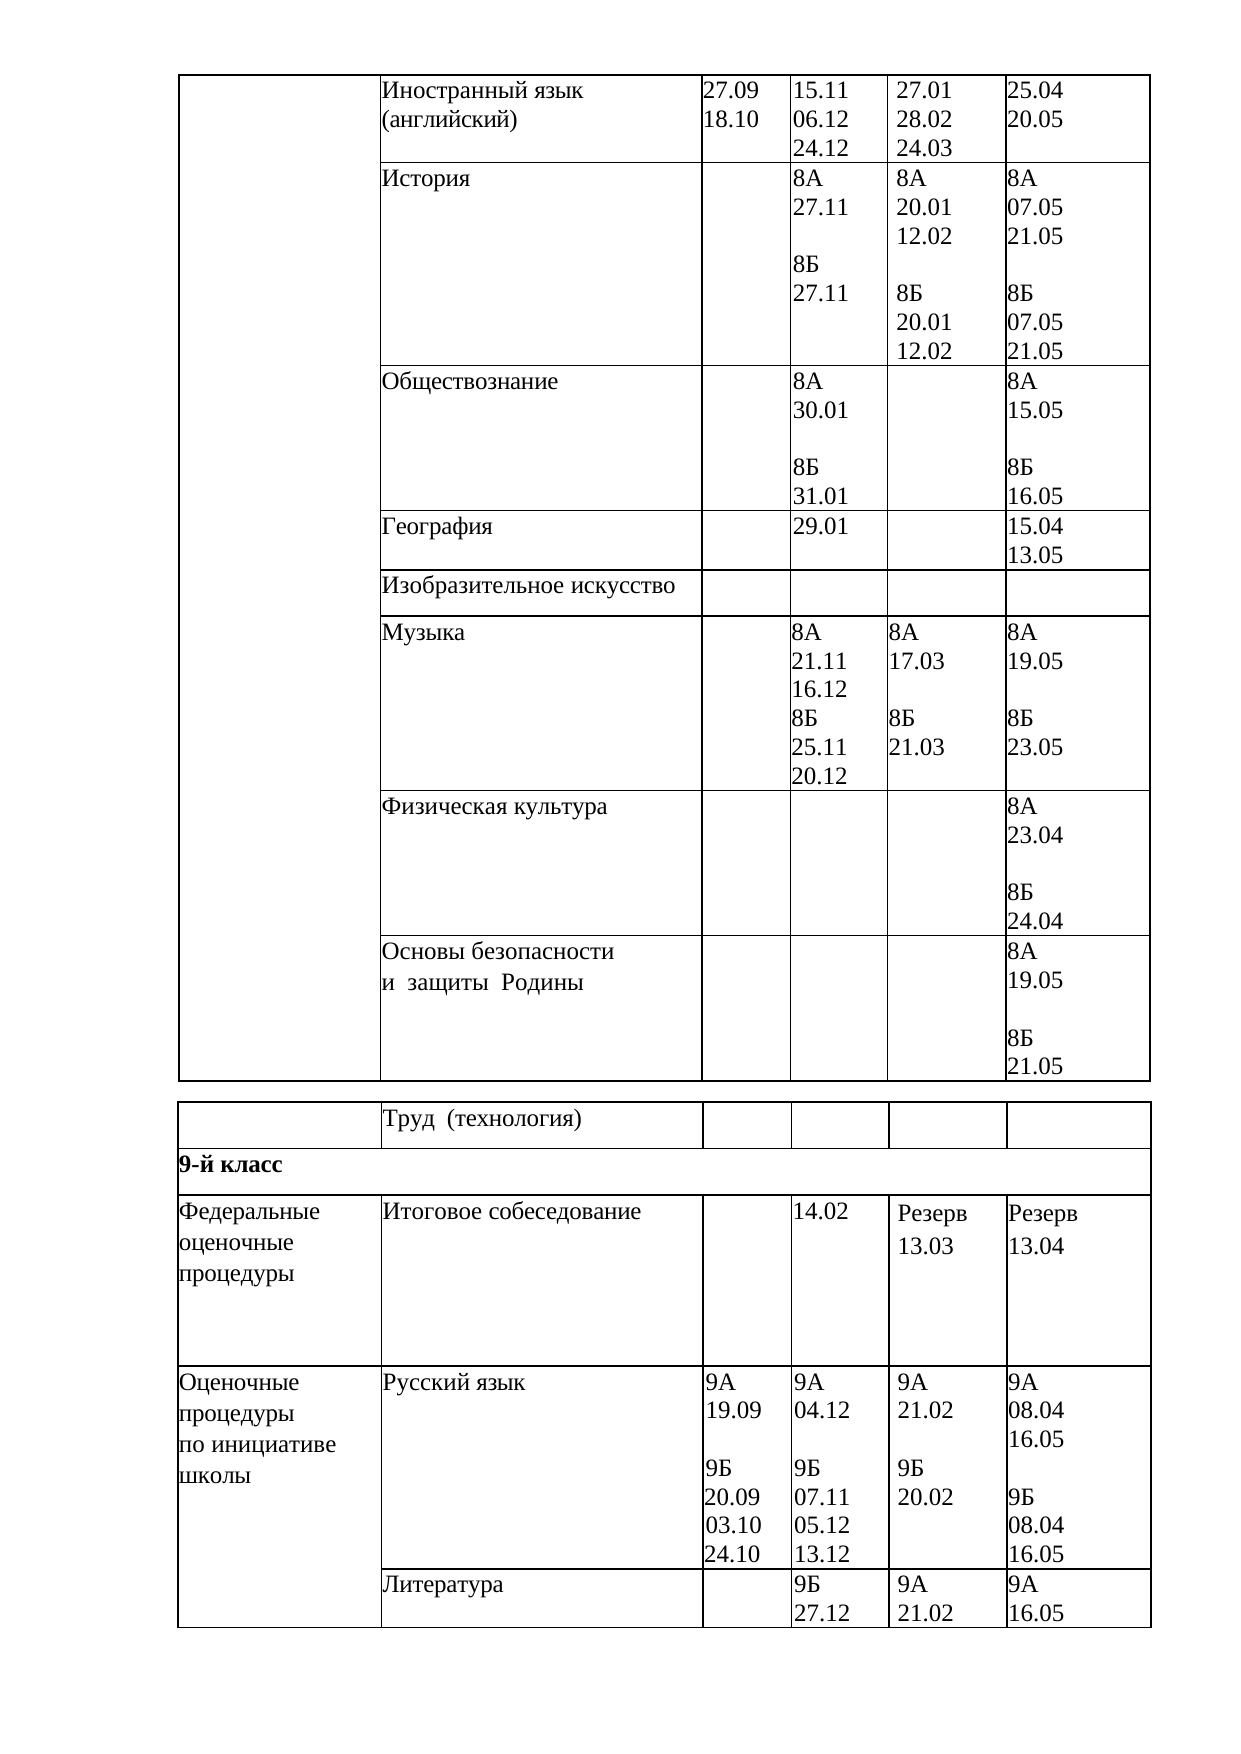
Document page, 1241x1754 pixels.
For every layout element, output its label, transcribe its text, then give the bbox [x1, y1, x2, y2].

table_cell [888, 791, 1005, 935]
table_cell 9А 04.12 9Б 07.11 05.12 13.12 [792, 1367, 888, 1568]
table_cell [703, 366, 790, 510]
table_cell [888, 571, 1005, 615]
table_cell 27.01 28.02 24.03 [888, 76, 1005, 162]
table_cell Физическая культура [381, 791, 701, 935]
table_cell Русский язык [382, 1367, 702, 1568]
table_cell [791, 791, 887, 935]
table_cell 9А 21.02 9Б 20.02 [890, 1367, 1006, 1568]
table_header [179, 1103, 381, 1148]
table_cell Иностранный язык (английский) [381, 76, 701, 162]
table_cell 9А 16.05 9Б 13.05 [1008, 1570, 1150, 1627]
table_cell 8А 20.01 12.02 8Б 20.01 12.02 [888, 163, 1005, 364]
table_cell Обществознание [381, 366, 701, 510]
table_cell 15.11 06.12 24.12 [791, 76, 887, 162]
table_cell [888, 366, 1005, 510]
table_cell [703, 163, 790, 364]
table_cell [704, 1570, 791, 1627]
table_cell [791, 936, 887, 1080]
table_cell 8А 21.11 16.12 8Б 25.11 20.12 [791, 617, 887, 789]
table_cell Музыка [381, 617, 701, 789]
table_cell Резерв 13.03 [890, 1196, 1006, 1365]
table_cell 29.01 [791, 511, 887, 569]
table_cell 9А 19.09 9Б 20.09 03.10 24.10 [704, 1367, 791, 1568]
table_cell 9А 21.02 9Б 07.03 [890, 1570, 1006, 1627]
table_cell 14.02 [792, 1196, 888, 1365]
table_cell 9-й класс [179, 1149, 1150, 1194]
table_cell [703, 571, 790, 615]
table_cell Федеральные оценочные процедуры [179, 1196, 381, 1365]
table_header [792, 1103, 888, 1148]
table_cell 15.04 13.05 [1007, 511, 1149, 569]
table_header [890, 1103, 1006, 1148]
table_cell 8А 17.03 8Б 21.03 [888, 617, 1005, 789]
table_cell [791, 571, 887, 615]
table_cell Литература [382, 1570, 702, 1627]
table_cell 8А 30.01 8Б 31.01 [791, 366, 887, 510]
table_header Труд (технология) [382, 1103, 702, 1148]
table_cell 8А 23.04 8Б 24.04 [1007, 791, 1149, 935]
table_cell 25.04 20.05 [1007, 76, 1149, 162]
table_cell Основы безопасности и защиты Родины [381, 936, 701, 1080]
table_header [1008, 1103, 1150, 1148]
table_cell 8А 19.05 8Б 21.05 [1007, 936, 1149, 1080]
table_cell 27.09 18.10 [703, 76, 790, 162]
table_cell Изобразительное искусство [381, 571, 701, 615]
table_cell История [381, 163, 701, 364]
table_cell 9Б 27.12 [792, 1570, 888, 1627]
table_cell [703, 617, 790, 789]
table_cell [888, 511, 1005, 569]
table_cell 8А 07.05 21.05 8Б 07.05 21.05 [1007, 163, 1149, 364]
table_header [704, 1103, 791, 1148]
table_cell [888, 936, 1005, 1080]
table_cell [703, 511, 790, 569]
table_cell Резерв 13.04 [1008, 1196, 1150, 1365]
table_cell 8А 15.05 8Б 16.05 [1007, 366, 1149, 510]
table_cell 8А 27.11 8Б 27.11 [791, 163, 887, 364]
table_cell Оценочные процедуры по инициативе школы [179, 1367, 381, 1627]
table_cell Итоговое собеседование [382, 1196, 702, 1365]
table_cell [703, 791, 790, 935]
table_cell [704, 1196, 791, 1365]
table_cell 9А 08.04 16.05 9Б 08.04 16.05 [1008, 1367, 1150, 1568]
table_cell География [381, 511, 701, 569]
table_cell [1007, 571, 1149, 615]
table_cell 8А 19.05 8Б 23.05 [1007, 617, 1149, 789]
table_cell [703, 936, 790, 1080]
